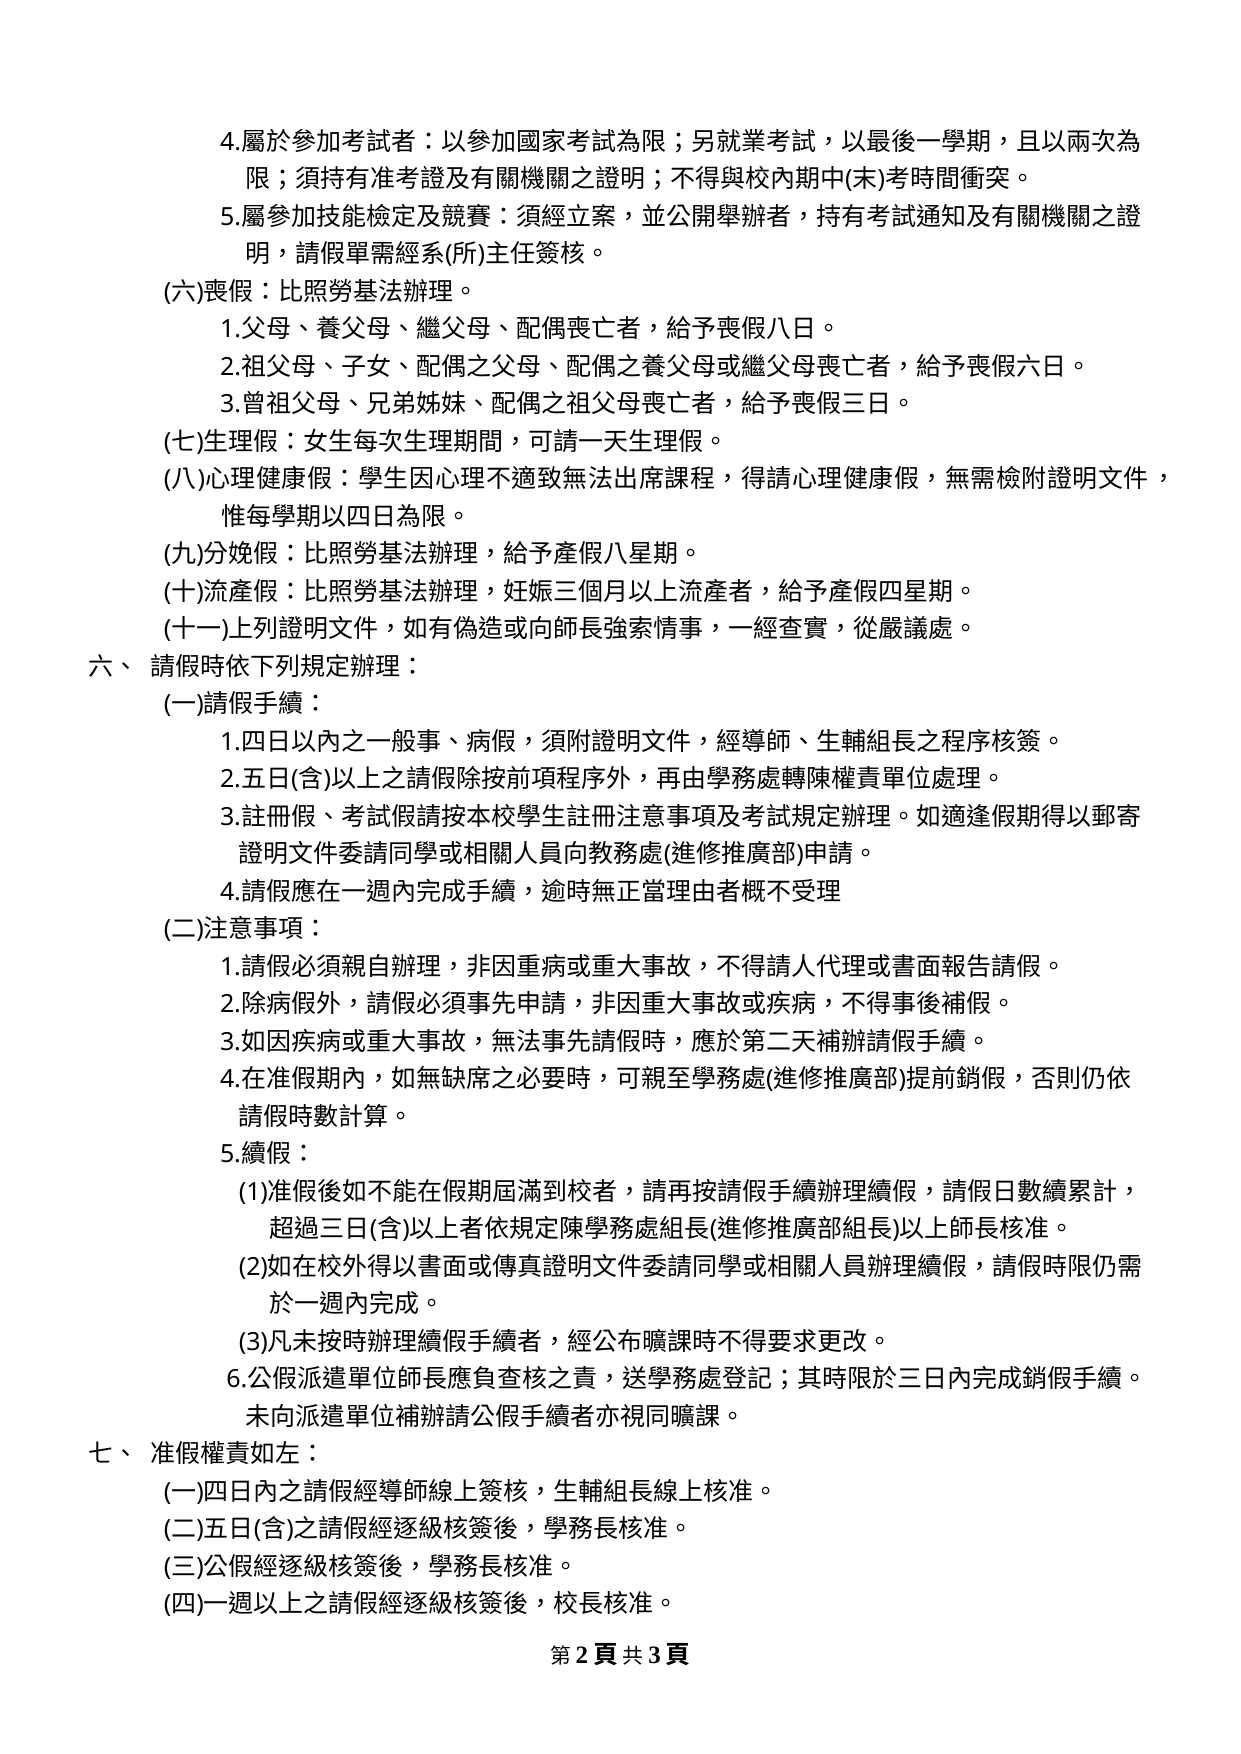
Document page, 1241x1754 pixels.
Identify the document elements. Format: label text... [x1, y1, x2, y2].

text (八)心理健康假：學生因心理不適致無法出席課程，得請心理健康假，無需檢附證明文件，惟每學期以四日為限。 [164, 458, 1152, 533]
text 1.父母、養父母、繼父母、配偶喪亡者，給予喪假八日。 [220, 308, 1152, 345]
text (2)如在校外得以書面或傳真證明文件委請同學或相關人員辦理續假，請假時限仍需於一週內完成。 [238, 1245, 1152, 1320]
text (二)五日(含)之請假經逐級核簽後，學務長核准。 [163, 1508, 1152, 1545]
text 七、 准假權責如左： [89, 1433, 1152, 1470]
text (六)喪假：比照勞基法辦理。 [164, 270, 1152, 308]
text (二)注意事項： [164, 908, 1152, 945]
text 5.屬參加技能檢定及競賽：須經立案，並公開舉辦者，持有考試通知及有關機關之證明，請假單需經系(所)主任簽核。 [220, 195, 1152, 270]
text 3.如因疾病或重大事故，無法事先請假時，應於第二天補辦請假手續。 [220, 1020, 1152, 1058]
text 2.除病假外，請假必須事先申請，非因重大事故或疾病，不得事後補假。 [220, 983, 1152, 1020]
text 六、 請假時依下列規定辦理： [89, 645, 1152, 683]
text (四)一週以上之請假經逐級核簽後，校長核准。 [163, 1583, 1152, 1620]
text (九)分娩假：比照勞基法辦理，給予產假八星期。 [164, 533, 1152, 570]
text 3.曾祖父母、兄弟姊妹、配偶之祖父母喪亡者，給予喪假三日。 [220, 383, 1152, 420]
text 3.註冊假、考試假請按本校學生註冊注意事項及考試規定辦理。如適逢假期得以郵寄證明文件委請同學或相關人員向教務處(進修推廣部)申請。 [220, 795, 1152, 870]
text 1.請假必須親自辦理，非因重病或重大事故，不得請人代理或書面報告請假。 [220, 945, 1152, 983]
text (一)請假手續： [164, 683, 1152, 720]
text 4.請假應在一週內完成手續，逾時無正當理由者概不受理 [220, 870, 1152, 908]
text 2.祖父母、子女、配偶之父母、配偶之養父母或繼父母喪亡者，給予喪假六日。 [220, 345, 1152, 383]
text (一)四日內之請假經導師線上簽核，生輔組長線上核准。 [163, 1470, 1152, 1508]
text (十)流產假：比照勞基法辦理，妊娠三個月以上流產者，給予產假四星期。 [164, 570, 1152, 608]
text (1)准假後如不能在假期屆滿到校者，請再按請假手續辦理續假，請假日數續累計，超過三日(含)以上者依規定陳學務處組長(進修推廣部組長)以上師長核准。 [238, 1170, 1152, 1245]
text 4.屬於參加考試者：以參加國家考試為限；另就業考試，以最後一學期，且以兩次為限；須持有准考證及有關機關之證明；不得與校內期中(末)考時間衝突。 [220, 120, 1152, 195]
text (3)凡未按時辦理續假手續者，經公布曠課時不得要求更改。 [238, 1320, 1152, 1358]
text 5.續假： [220, 1133, 1152, 1170]
text 4.在准假期內，如無缺席之必要時，可親至學務處(進修推廣部)提前銷假，否則仍依請假時數計算。 [220, 1058, 1152, 1133]
text 6.公假派遣單位師長應負查核之責，送學務處登記；其時限於三日內完成銷假手續。未向派遣單位補辦請公假手續者亦視同曠課。 [226, 1358, 1152, 1433]
text (三)公假經逐級核簽後，學務長核准。 [163, 1545, 1152, 1583]
text (十一)上列證明文件，如有偽造或向師長強索情事，一經查實，從嚴議處。 [164, 608, 1152, 645]
text 1.四日以內之一般事、病假，須附證明文件，經導師、生輔組長之程序核簽。 [220, 720, 1152, 758]
text 2.五日(含)以上之請假除按前項程序外，再由學務處轉陳權責單位處理。 [220, 758, 1152, 795]
text (七)生理假：女生每次生理期間，可請一天生理假。 [164, 420, 1152, 458]
